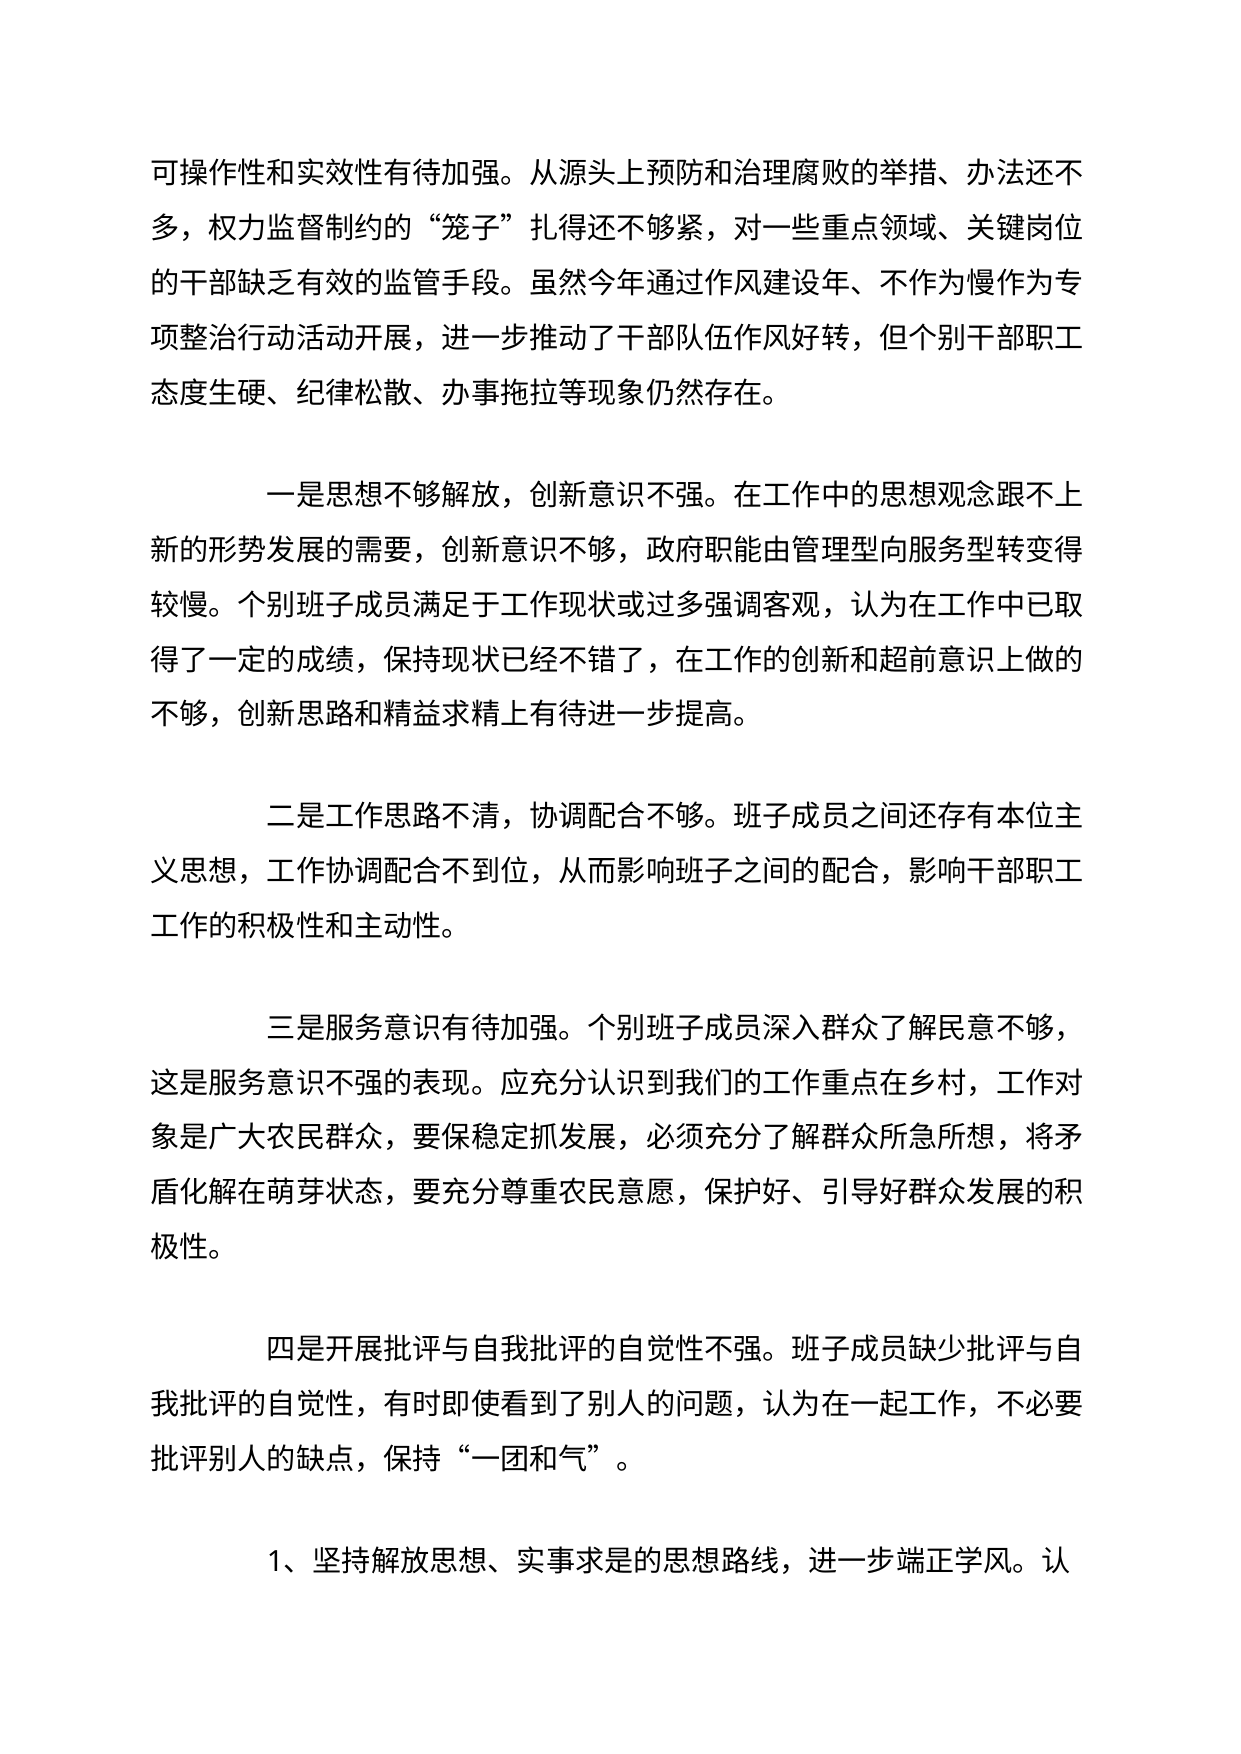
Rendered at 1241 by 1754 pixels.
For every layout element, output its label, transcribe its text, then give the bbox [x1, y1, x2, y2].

text 三是服务意识有待加强。个别班子成员深入群众了解民意不够，这是服务意识不强的表现。应充分认识到我们的工作重点在乡村，工作对象是广大农民群众，要保稳定抓发展，必须充分了解群众所急所想，将矛盾化解在萌芽状态，要充分尊重农民意愿，保护好、引导好群众发展的积极性。 [150, 1004, 1090, 1266]
text 一是思想不够解放，创新意识不强。在工作中的思想观念跟不上新的形势发展的需要，创新意识不够，政府职能由管理型向服务型转变得较慢。个别班子成员满足于工作现状或过多强调客观，认为在工作中已取得了一定的成绩，保持现状已经不错了，在工作的创新和超前意识上做的不够，创新思路和精益求精上有待进一步提高。 [150, 471, 1090, 733]
text 四是开展批评与自我批评的自觉性不强。班子成员缺少批评与自我批评的自觉性，有时即使看到了别人的问题，认为在一起工作，不必要批评别人的缺点，保持“一团和气”。 [150, 1326, 1090, 1478]
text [150, 1537, 1090, 1579]
text 二是工作思路不清，协调配合不够。班子成员之间还存有本位主义思想，工作协调配合不到位，从而影响班子之间的配合，影响干部职工工作的积极性和主动性。 [150, 793, 1090, 945]
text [150, 150, 1090, 412]
